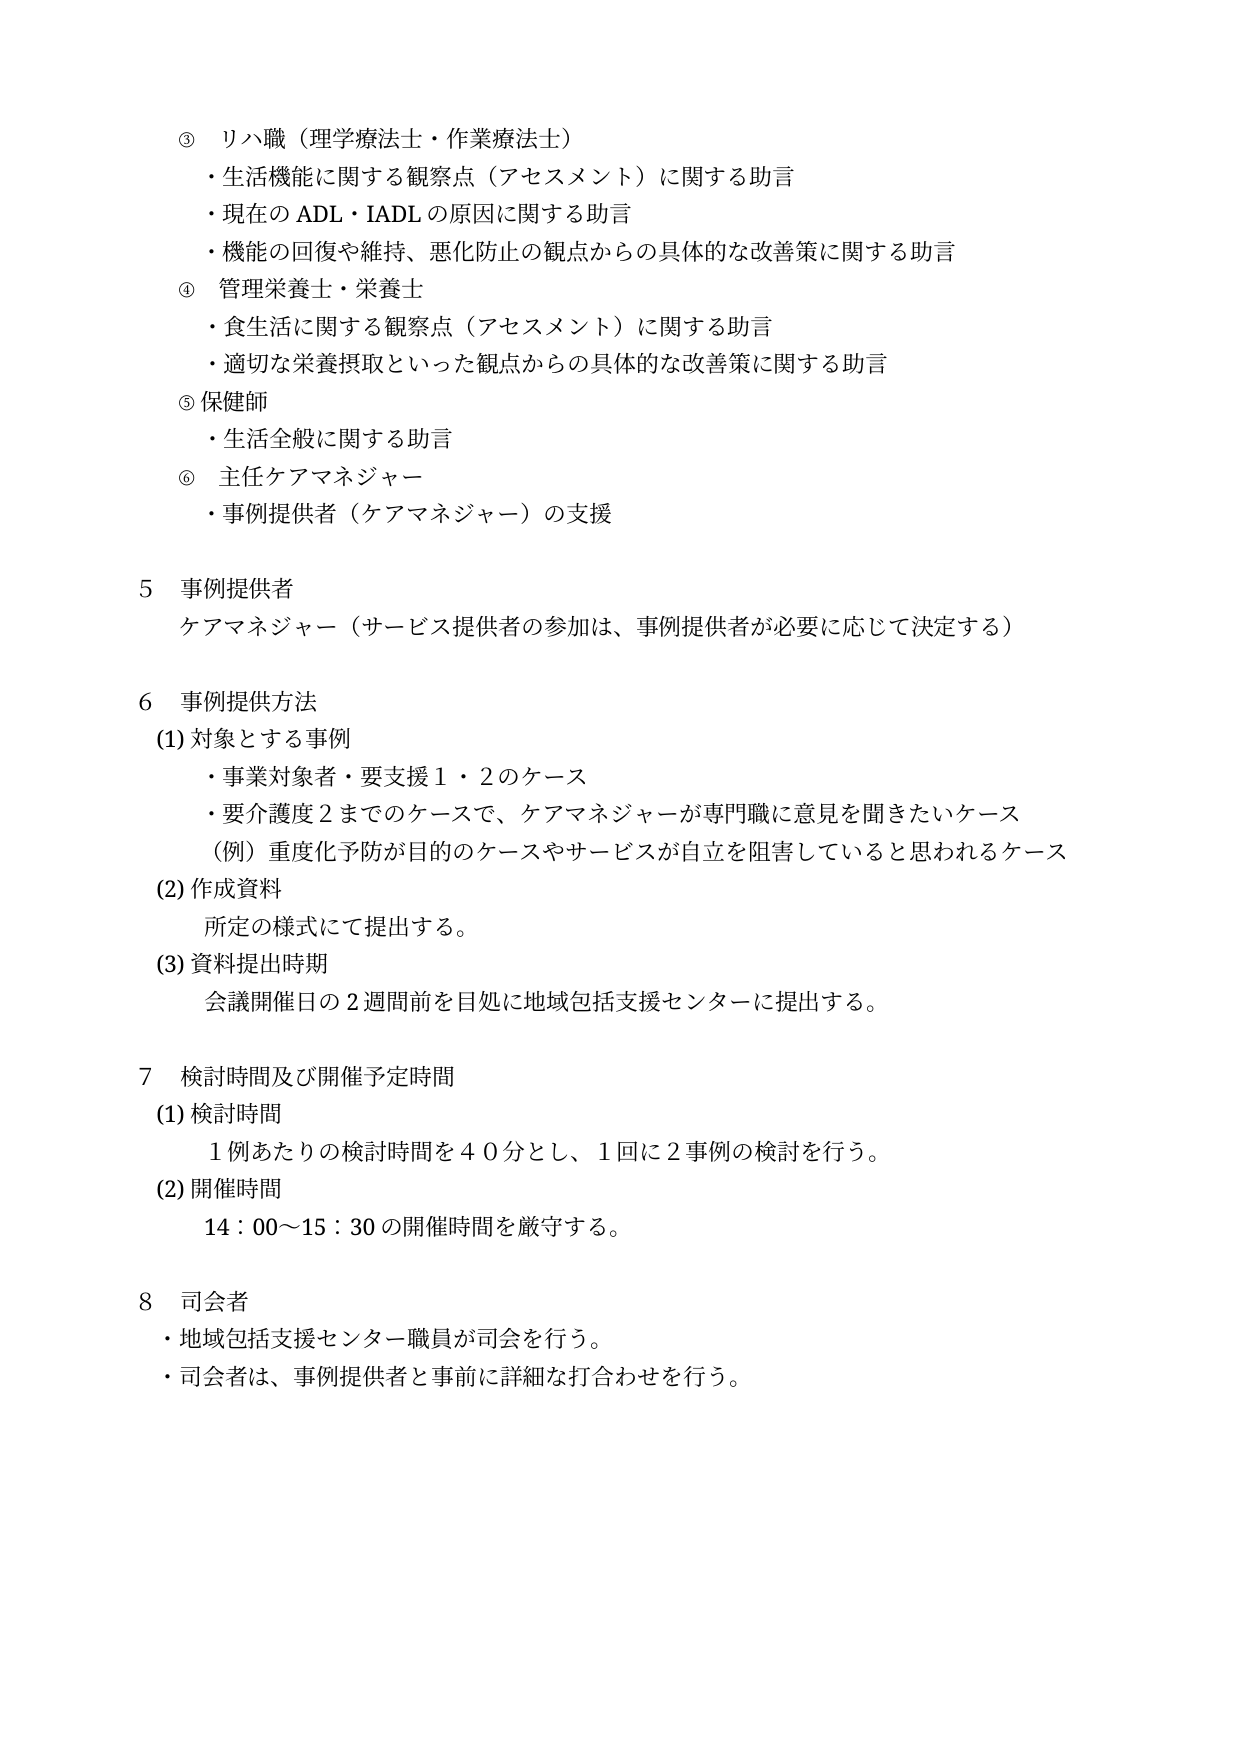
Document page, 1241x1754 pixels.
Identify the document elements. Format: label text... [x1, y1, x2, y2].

text ・司会者は、事例提供者と事前に詳細な打合わせを行う。 [156, 1356, 1128, 1394]
text ７ 検討時間及び開催予定時間 [134, 1056, 1128, 1094]
text ④ 管理栄養士・栄養士 [178, 269, 1128, 306]
text ・現在のADL・IADLの原因に関する助言 [200, 194, 1128, 231]
text (3) 資料提出時期 [156, 944, 1128, 981]
text ・生活機能に関する観察点（アセスメント）に関する助言 [200, 156, 1128, 194]
text ・生活全般に関する助言 [178, 419, 1128, 456]
text 会議開催日の2週間前を目処に地域包括支援センターに提出する。 [112, 981, 1128, 1019]
text (2) 開催時間 [156, 1169, 1128, 1206]
text ６ 事例提供方法 [134, 681, 1128, 719]
text ・食生活に関する観察点（アセスメント）に関する助言 [178, 306, 1128, 344]
text ・適切な栄養摂取といった観点からの具体的な改善策に関する助言 [178, 344, 1128, 381]
text ⑥ 主任ケアマネジャー [178, 456, 1128, 494]
text ・地域包括支援センター職員が司会を行う。 [156, 1319, 1128, 1356]
text 14：00～15：30の開催時間を厳守する。 [112, 1206, 1128, 1244]
text ③ リハ職（理学療法士・作業療法士） [178, 119, 1128, 156]
text 所定の様式にて提出する。 [112, 906, 1128, 944]
text ８ 司会者 [134, 1281, 1128, 1319]
text (1) 検討時間 [156, 1094, 1128, 1131]
text ・事例提供者（ケアマネジャー）の支援 [200, 494, 1128, 531]
text (2) 作成資料 [156, 869, 1128, 906]
text ５ 事例提供者 [134, 569, 1128, 606]
text ⑤保健師 [178, 381, 1128, 419]
text ・要介護度２までのケースで、ケアマネジャーが専門職に意見を聞きたいケース （例）重度化予防が目的のケースやサービスが自立を阻害していると思われるケース [200, 794, 1128, 869]
text ケアマネジャー（サービス提供者の参加は、事例提供者が必要に応じて決定する） [178, 606, 1128, 644]
text ・機能の回復や維持、悪化防止の観点からの具体的な改善策に関する助言 [200, 231, 1128, 269]
text １例あたりの検討時間を４０分とし、１回に２事例の検討を行う。 [112, 1131, 1128, 1169]
text (1) 対象とする事例 [156, 719, 1128, 756]
text ・事業対象者・要支援１・２のケース [200, 756, 1128, 794]
